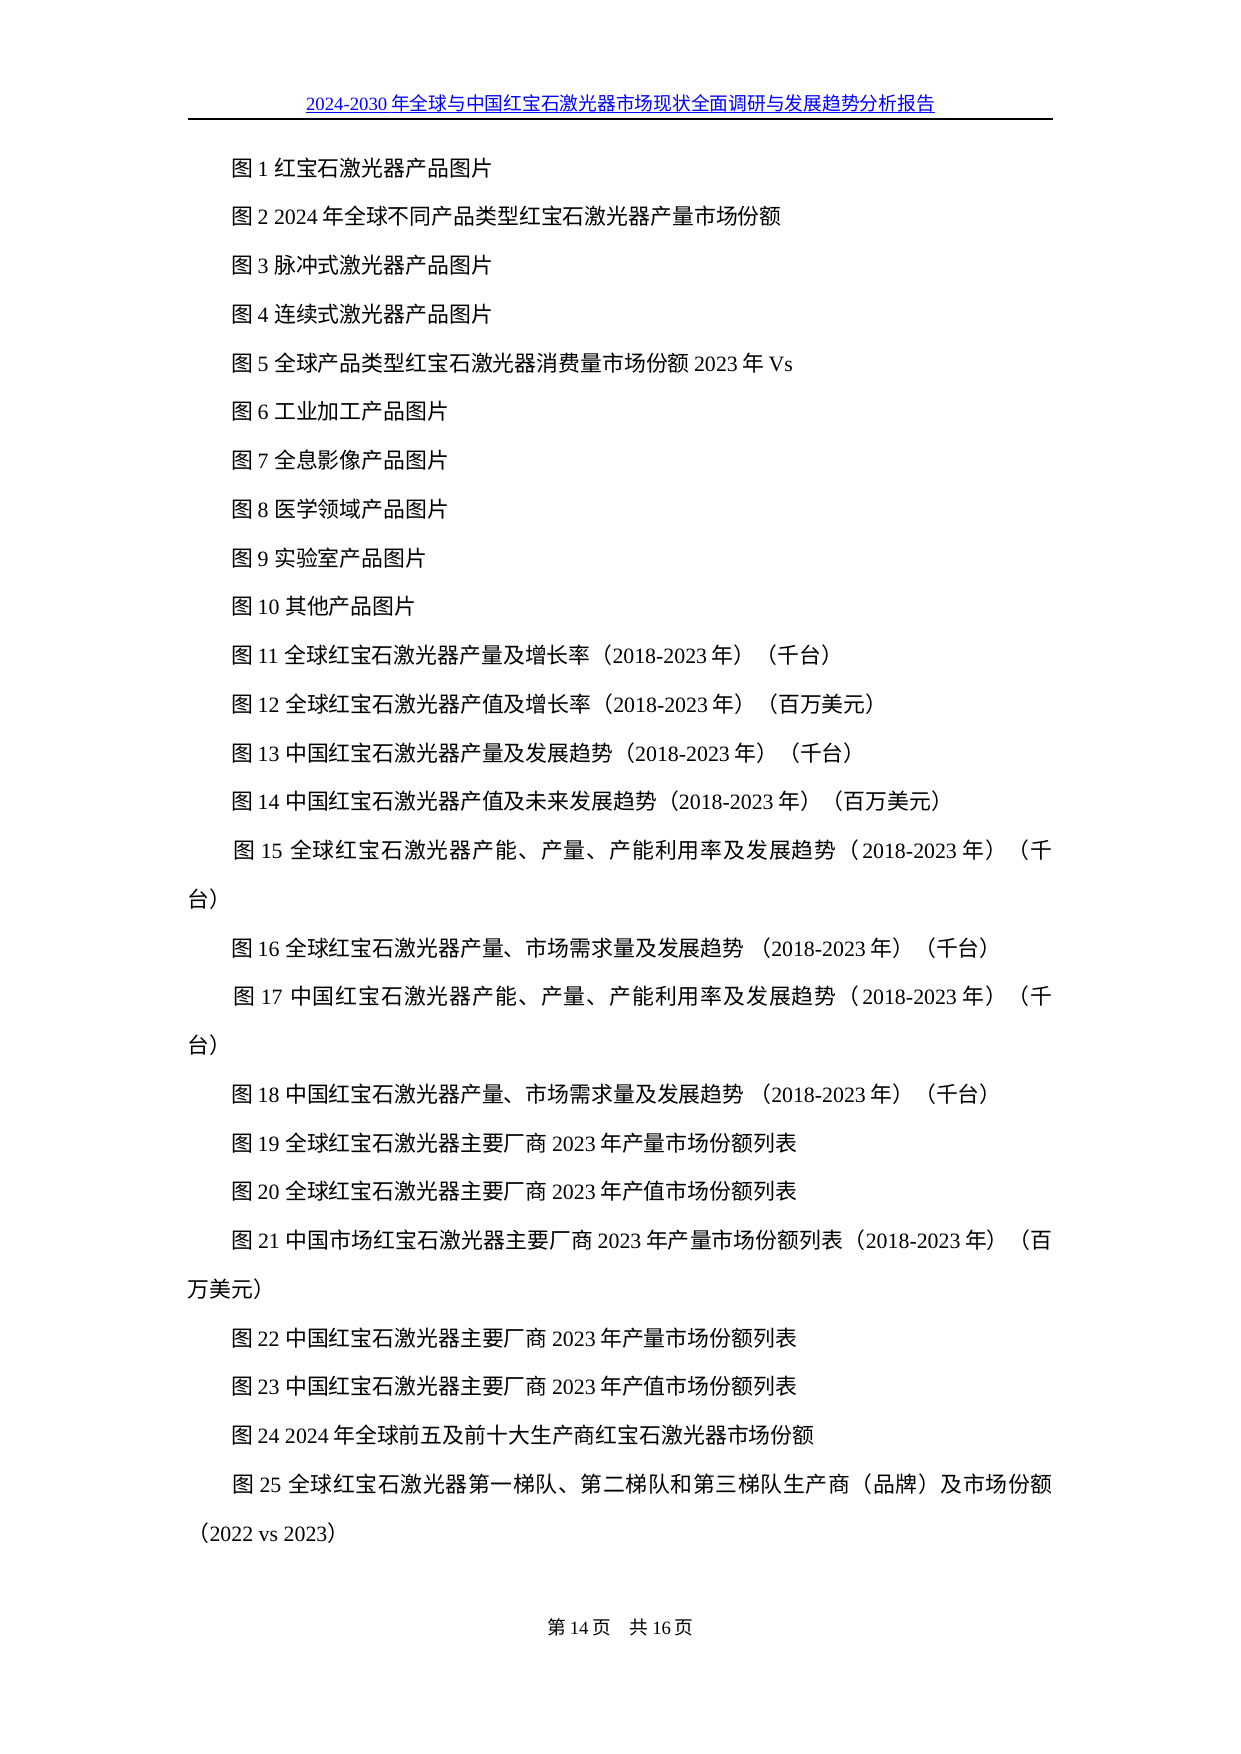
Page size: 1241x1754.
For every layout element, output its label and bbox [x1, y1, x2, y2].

text [187, 150, 1053, 1548]
